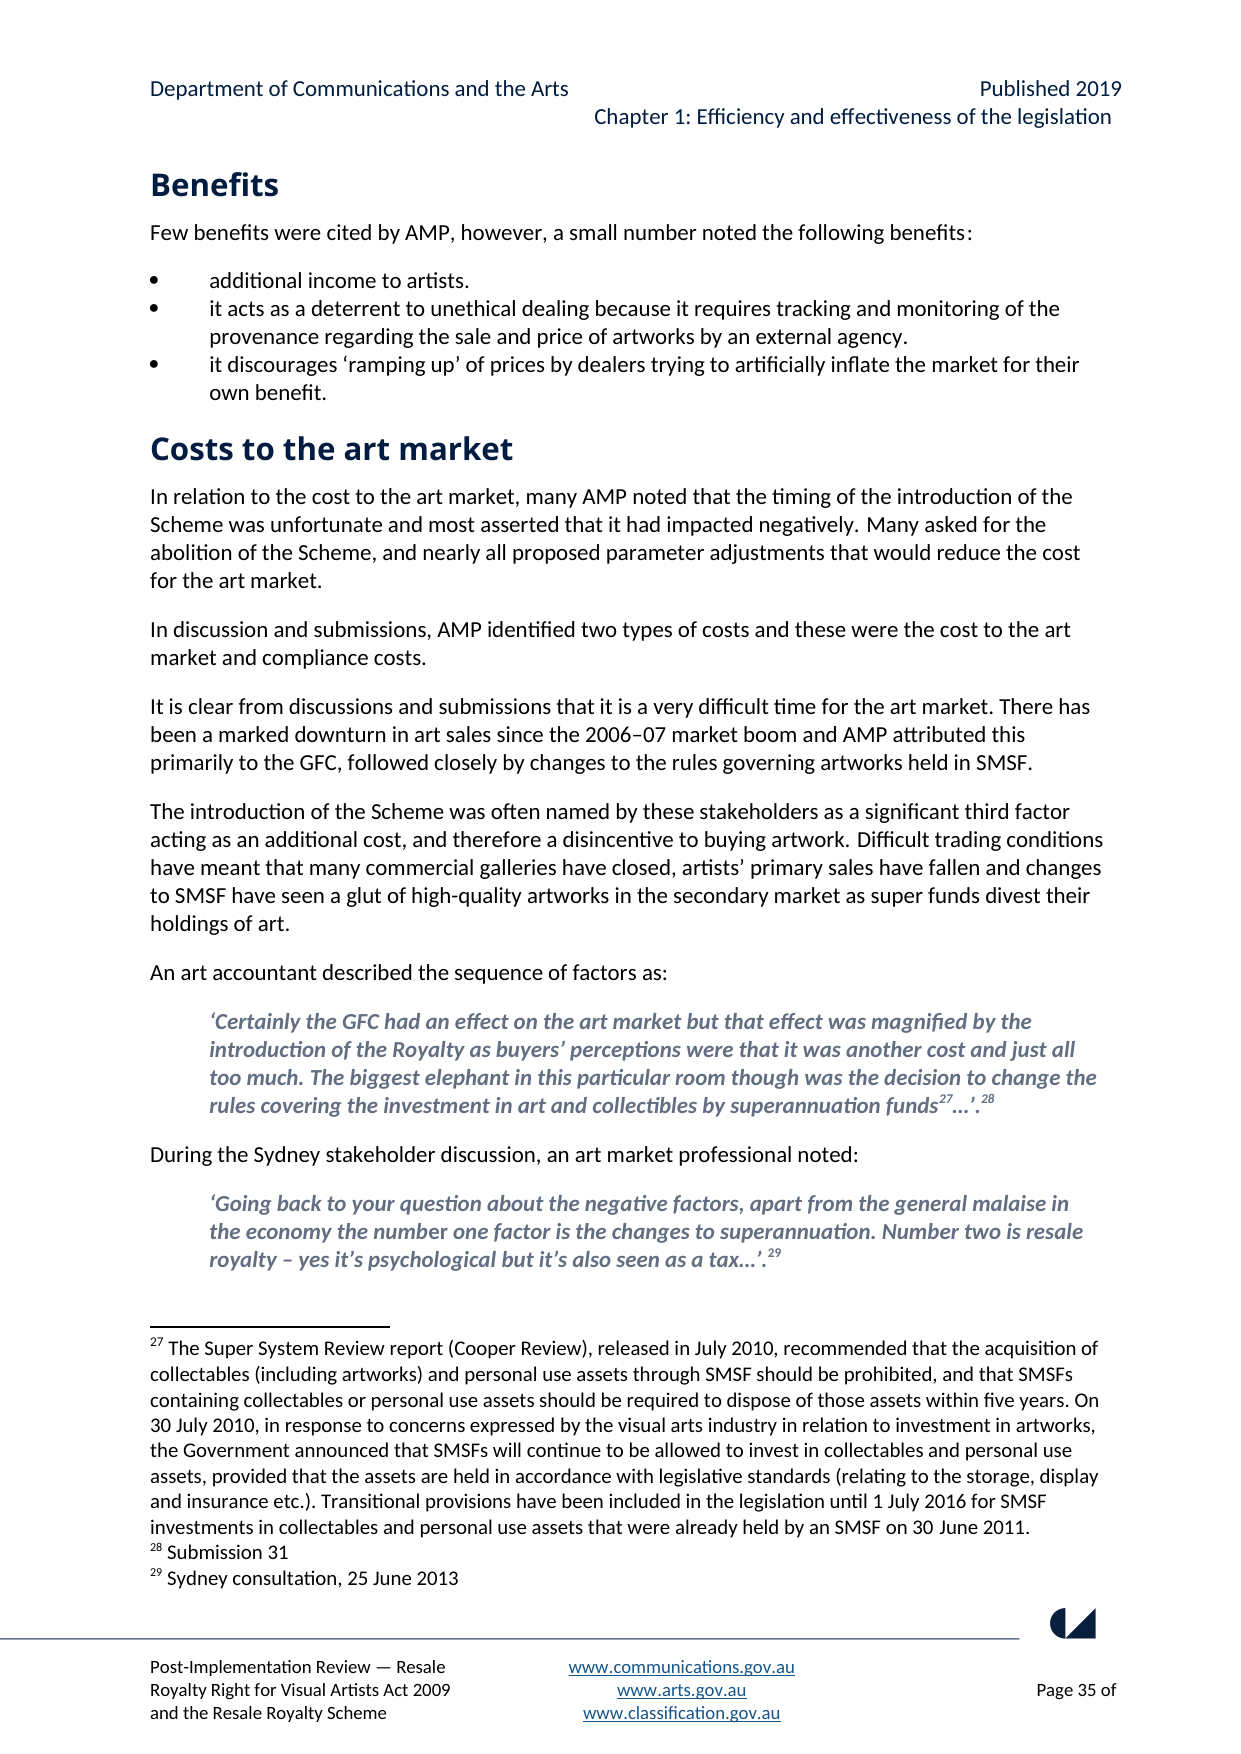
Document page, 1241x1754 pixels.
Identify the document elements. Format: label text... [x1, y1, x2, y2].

list it acts as a deterrent to unethical dealing because it requires tracking and monitoring of the provenance regarding the sale and price of artworks by an external agency. [150, 294, 1107, 351]
text During the Sydney stakeholder discussion, an art market professional noted: [150, 1140, 1107, 1168]
text An art accountant described the sequence of factors as: [150, 958, 1107, 986]
text It is clear from discussions and submissions that it is a very difficult time for the art market. There has been a marked downturn in art sales since the 2006–07 market boom and AMP attributed this primarily to the GFC, followed closely by changes to the rules governing artworks held in SMSF. [150, 692, 1107, 776]
picture [0, 1590, 1241, 1656]
text ‘Going back to your question about the negative factors, apart from the general malaise in the economy the number one factor is the changes to superannuation. Number two is resale royalty – yes it’s psychological but it’s also seen as a tax…’. [209, 1189, 1107, 1273]
text The introduction of the Scheme was often named by these stakeholders as a significant third factor acting as an additional cost, and therefore a disincentive to buying artwork. Difficult trading conditions have meant that many commercial galleries have closed, artists’ primary sales have fallen and changes to SMSF have seen a glut of high-quality artworks in the secondary market as super funds divest their holdings of art. [150, 797, 1107, 937]
text In relation to the cost to the art market, many AMP noted that the timing of the introduction of the Scheme was unfortunate and most asserted that it had impacted negatively. Many asked for the abolition of the Scheme, and nearly all proposed parameter adjustments that would reduce the cost for the art market. [150, 482, 1107, 594]
subtitle Costs to the art market [150, 427, 1107, 470]
text In discussion and submissions, AMP identified two types of costs and these were the cost to the art market and compliance costs. [150, 615, 1107, 671]
list it discourages ‘ramping up’ of prices by dealers trying to artificially inflate the market for their own benefit. [150, 351, 1107, 407]
list additional income to artists. [150, 266, 1107, 294]
text ‘Certainly the GFC had an effect on the art market but that effect was magnified by the introduction of the Royalty as buyers’ perceptions were that it was another cost and just all too much. The biggest elephant in this particular room though was the decision to change the rules covering the investment in art and collectibles by superannuation funds…’. [209, 1007, 1107, 1119]
subtitle Benefits [150, 162, 1107, 205]
text Few benefits were cited by AMP, however, a small number noted the following benefits: [150, 218, 1107, 246]
